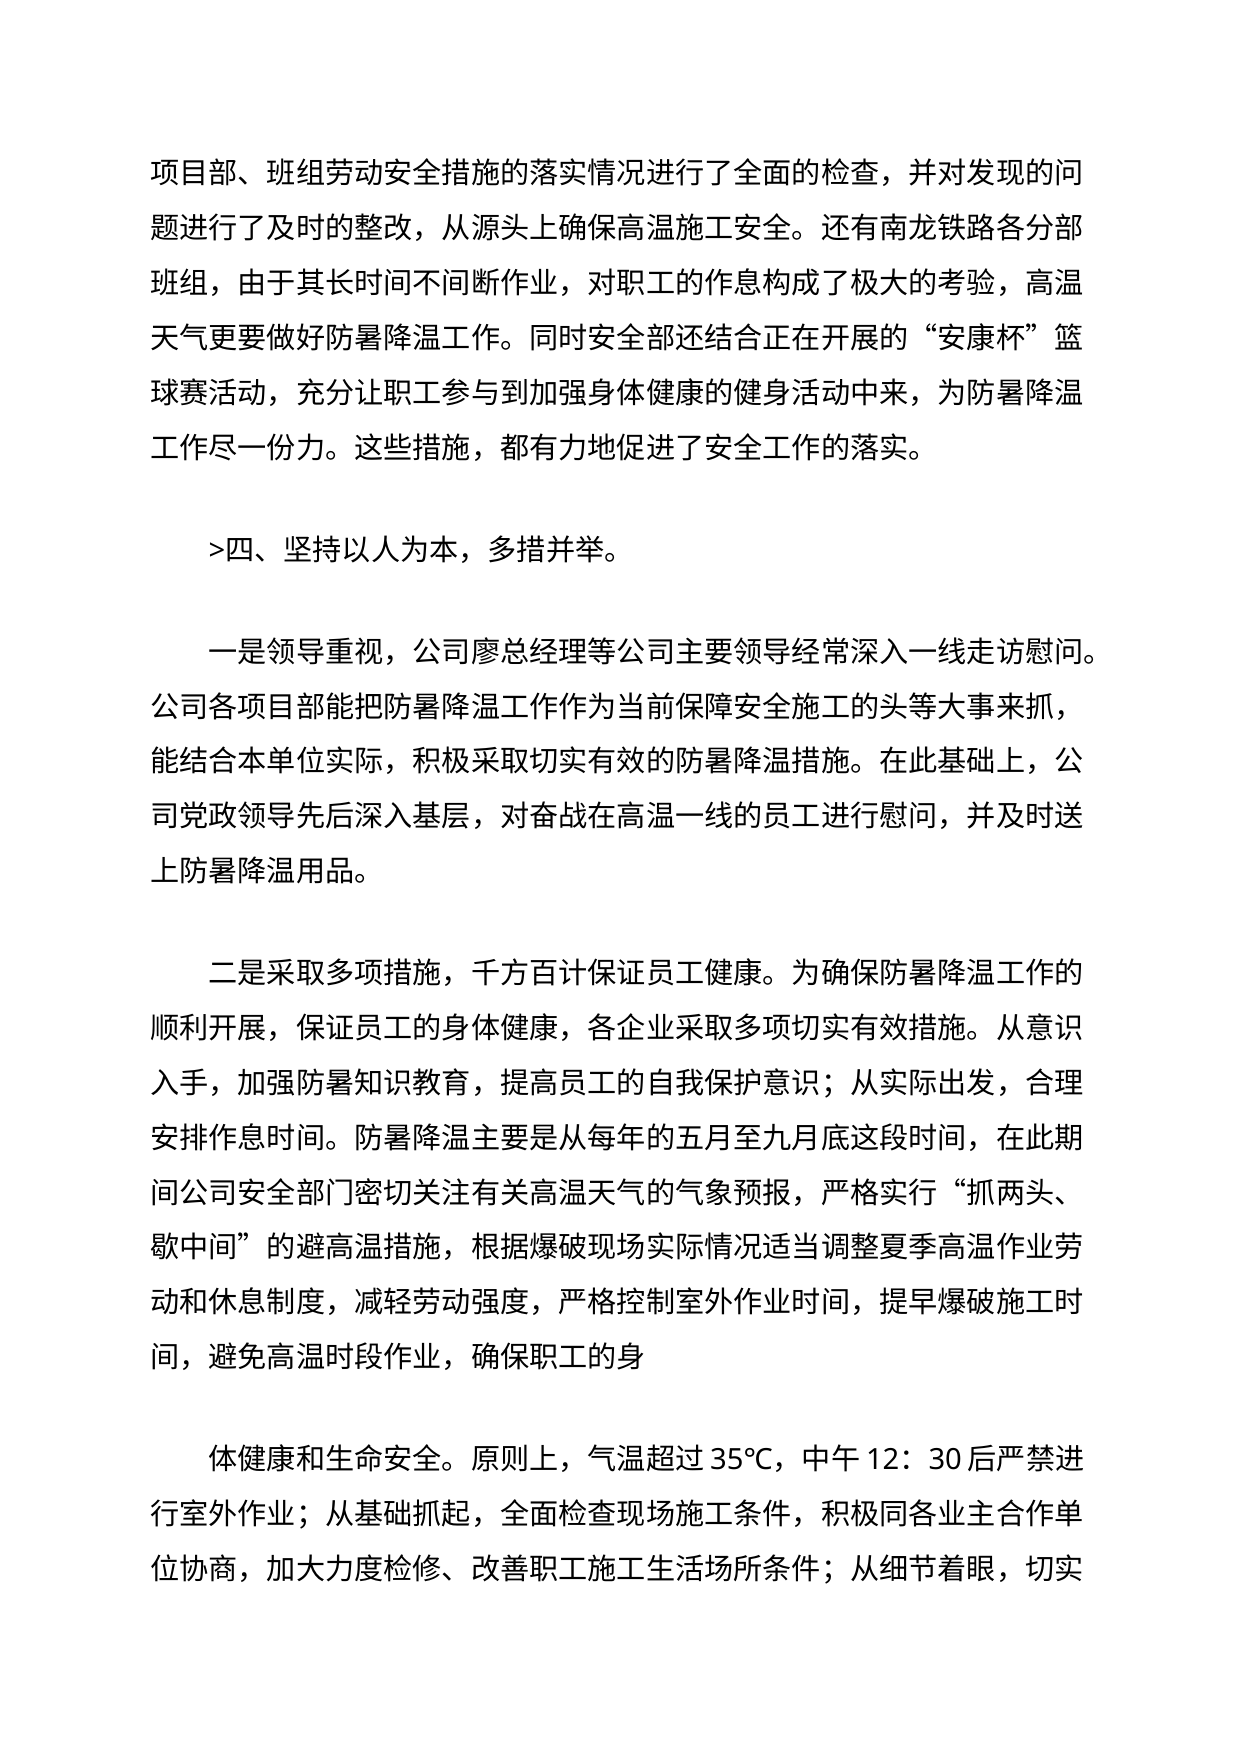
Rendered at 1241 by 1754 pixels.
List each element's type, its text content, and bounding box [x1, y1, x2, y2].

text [150, 150, 1090, 467]
text 二是采取多项措施，千方百计保证员工健康。为确保防暑降温工作的顺利开展，保证员工的身体健康，各企业采取多项切实有效措施。从意识入手，加强防暑知识教育，提高员工的自我保护意识；从实际出发，合理安排作息时间。防暑降温主要是从每年的五月至九月底这段时间，在此期间公司安全部门密切关注有关高温天气的气象预报，严格实行“抓两头、歇中间”的避高温措施，根据爆破现场实际情况适当调整夏季高温作业劳动和休息制度，减轻劳动强度，严格控制室外作业时间，提早爆破施工时间，避免高温时段作业，确保职工的身 [150, 949, 1090, 1376]
text >四、坚持以人为本，多措并举。 [150, 526, 1090, 569]
text 一是领导重视，公司廖总经理等公司主要领导经常深入一线走访慰问。公司各项目部能把防暑降温工作作为当前保障安全施工的头等大事来抓，能结合本单位实际，积极采取切实有效的防暑降温措施。在此基础上，公司党政领导先后深入基层，对奋战在高温一线的员工进行慰问，并及时送上防暑降温用品。 [150, 628, 1090, 890]
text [150, 1436, 1090, 1588]
